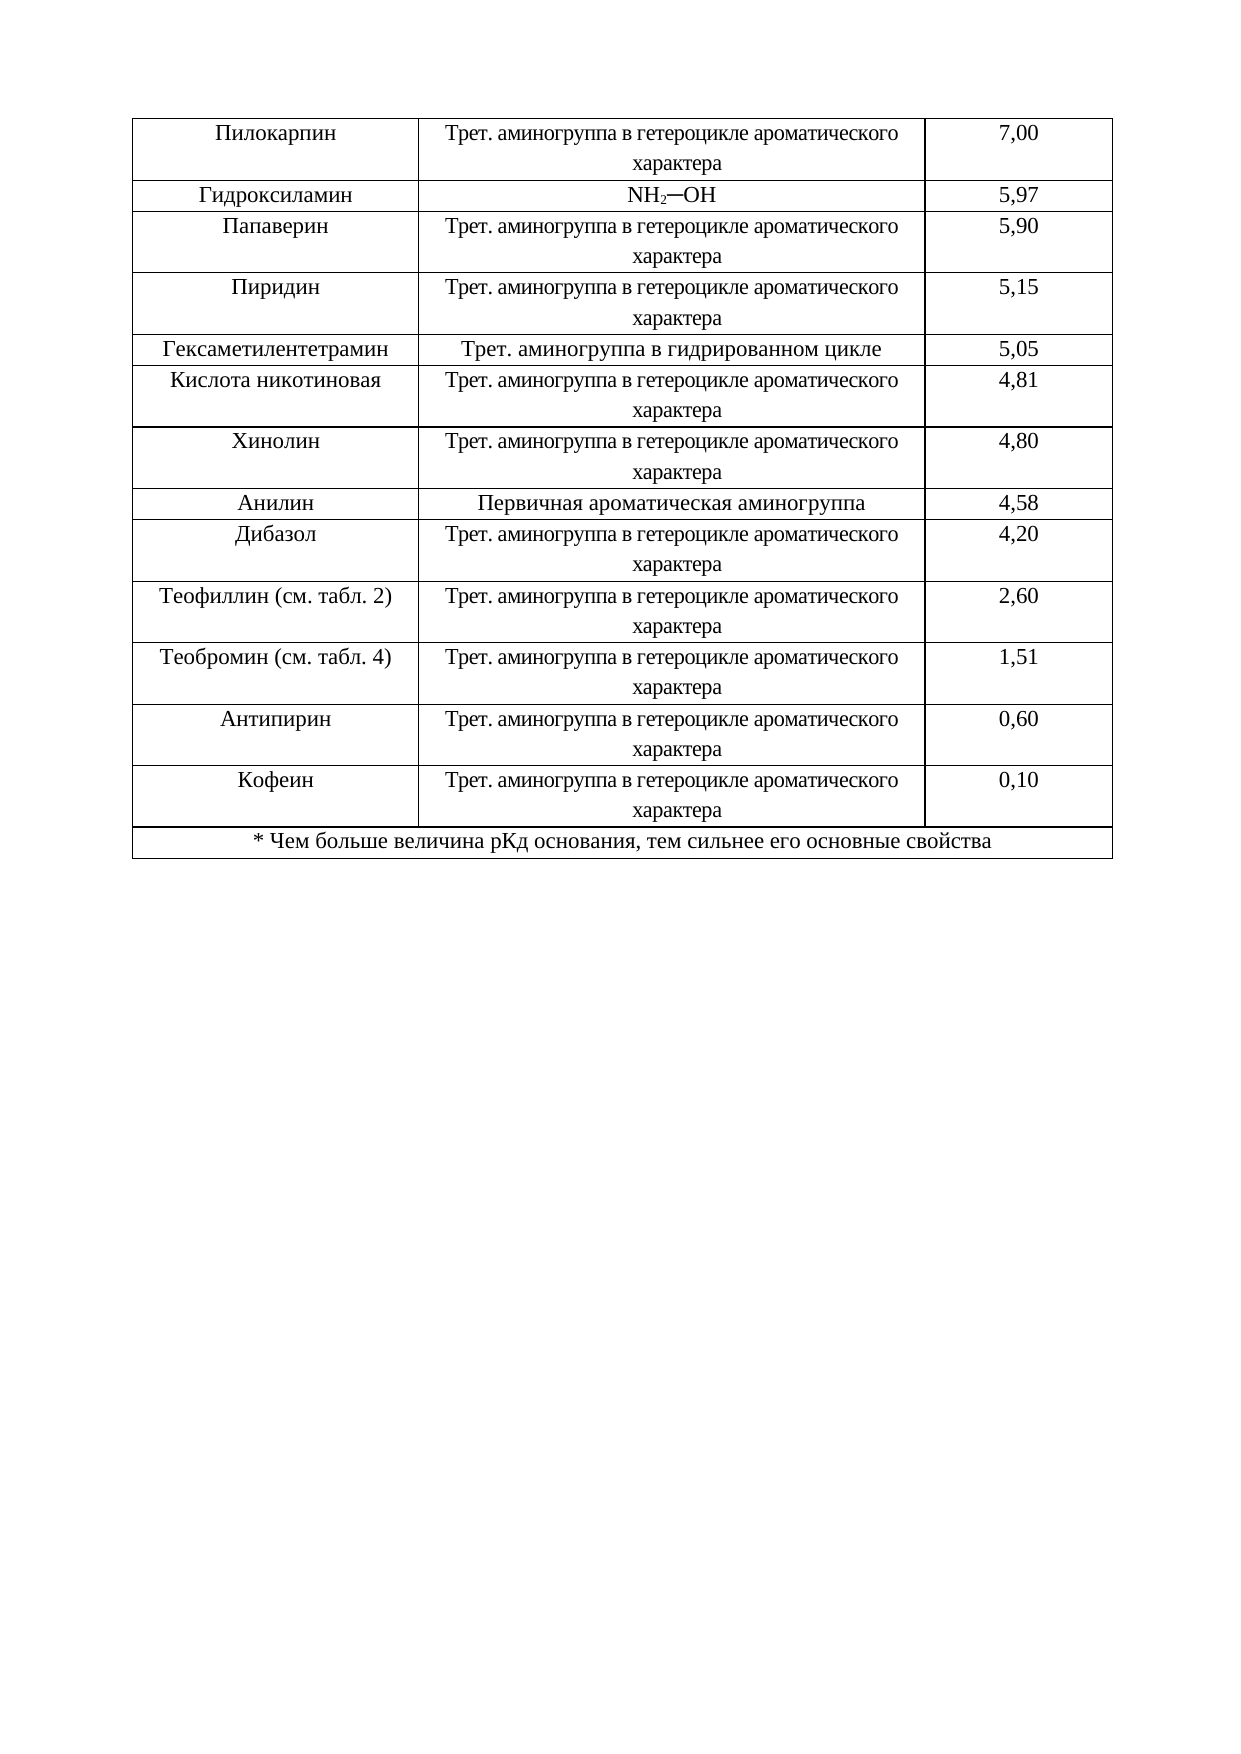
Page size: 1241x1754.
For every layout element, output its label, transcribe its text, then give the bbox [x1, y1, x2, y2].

table_cell 4,20 [926, 520, 1112, 581]
table_cell 5,05 [926, 335, 1112, 365]
table_cell Кофеин [133, 766, 418, 826]
table_cell Трет. аминогруппа в гетероцикле ароматического характера [419, 428, 924, 488]
table_cell Антипирин [133, 705, 418, 765]
table_cell Анилин [133, 489, 418, 519]
table_cell Первичная ароматическая аминогруппа [419, 489, 924, 519]
table_cell Кислота никотиновая [133, 366, 418, 426]
table_cell 1,51 [926, 643, 1112, 703]
table_cell Трет. аминогруппа в гетероцикле ароматического характера [419, 643, 924, 703]
table_cell Пилокарпин [133, 119, 418, 179]
table_cell Трет. аминогруппа в гетероцикле ароматического характера [419, 273, 924, 334]
table_cell Трет. аминогруппа в гетероцикле ароматического характера [419, 212, 924, 272]
table_cell Дибазол [133, 520, 418, 581]
table_cell 5,15 [926, 273, 1112, 334]
table_cell 0,10 [926, 766, 1112, 826]
table_cell 4,58 [926, 489, 1112, 519]
table_cell Трет. аминогруппа в гетероцикле ароматического характера [419, 520, 924, 581]
table_cell 5,90 [926, 212, 1112, 272]
table_cell Трет. аминогруппа в гетероцикле ароматического характера [419, 366, 924, 426]
table_cell Трет. аминогруппа в гидрированном цикле [419, 335, 924, 365]
table_cell Трет. аминогруппа в гетероцикле ароматического характера [419, 705, 924, 765]
table_cell Трет. аминогруппа в гетероцикле ароматического характера [419, 119, 924, 179]
table_cell Трет. аминогруппа в гетероцикле ароматического характера [419, 582, 924, 642]
table_cell Трет. аминогруппа в гетероцикле ароматического характера [419, 766, 924, 826]
table_cell Гексаметилентетрамин [133, 335, 418, 365]
table_cell 7,00 [926, 119, 1112, 179]
table_cell Пиридин [133, 273, 418, 334]
table_cell 2,60 [926, 582, 1112, 642]
table_cell Теобромин (см. табл. 4) [133, 643, 418, 703]
table_cell NH2─OH [419, 181, 924, 211]
table_cell Гидроксиламин [133, 181, 418, 211]
table_cell Папаверин [133, 212, 418, 272]
table_cell 0,60 [926, 705, 1112, 765]
table_cell 4,80 [926, 428, 1112, 488]
table_cell 5,97 [926, 181, 1112, 211]
table_cell Хинолин [133, 428, 418, 488]
table_cell * Чем больше величина рКд основания, тем сильнее его основные свойства [133, 828, 1112, 858]
table_cell 4,81 [926, 366, 1112, 426]
table_cell Теофиллин (см. табл. 2) [133, 582, 418, 642]
